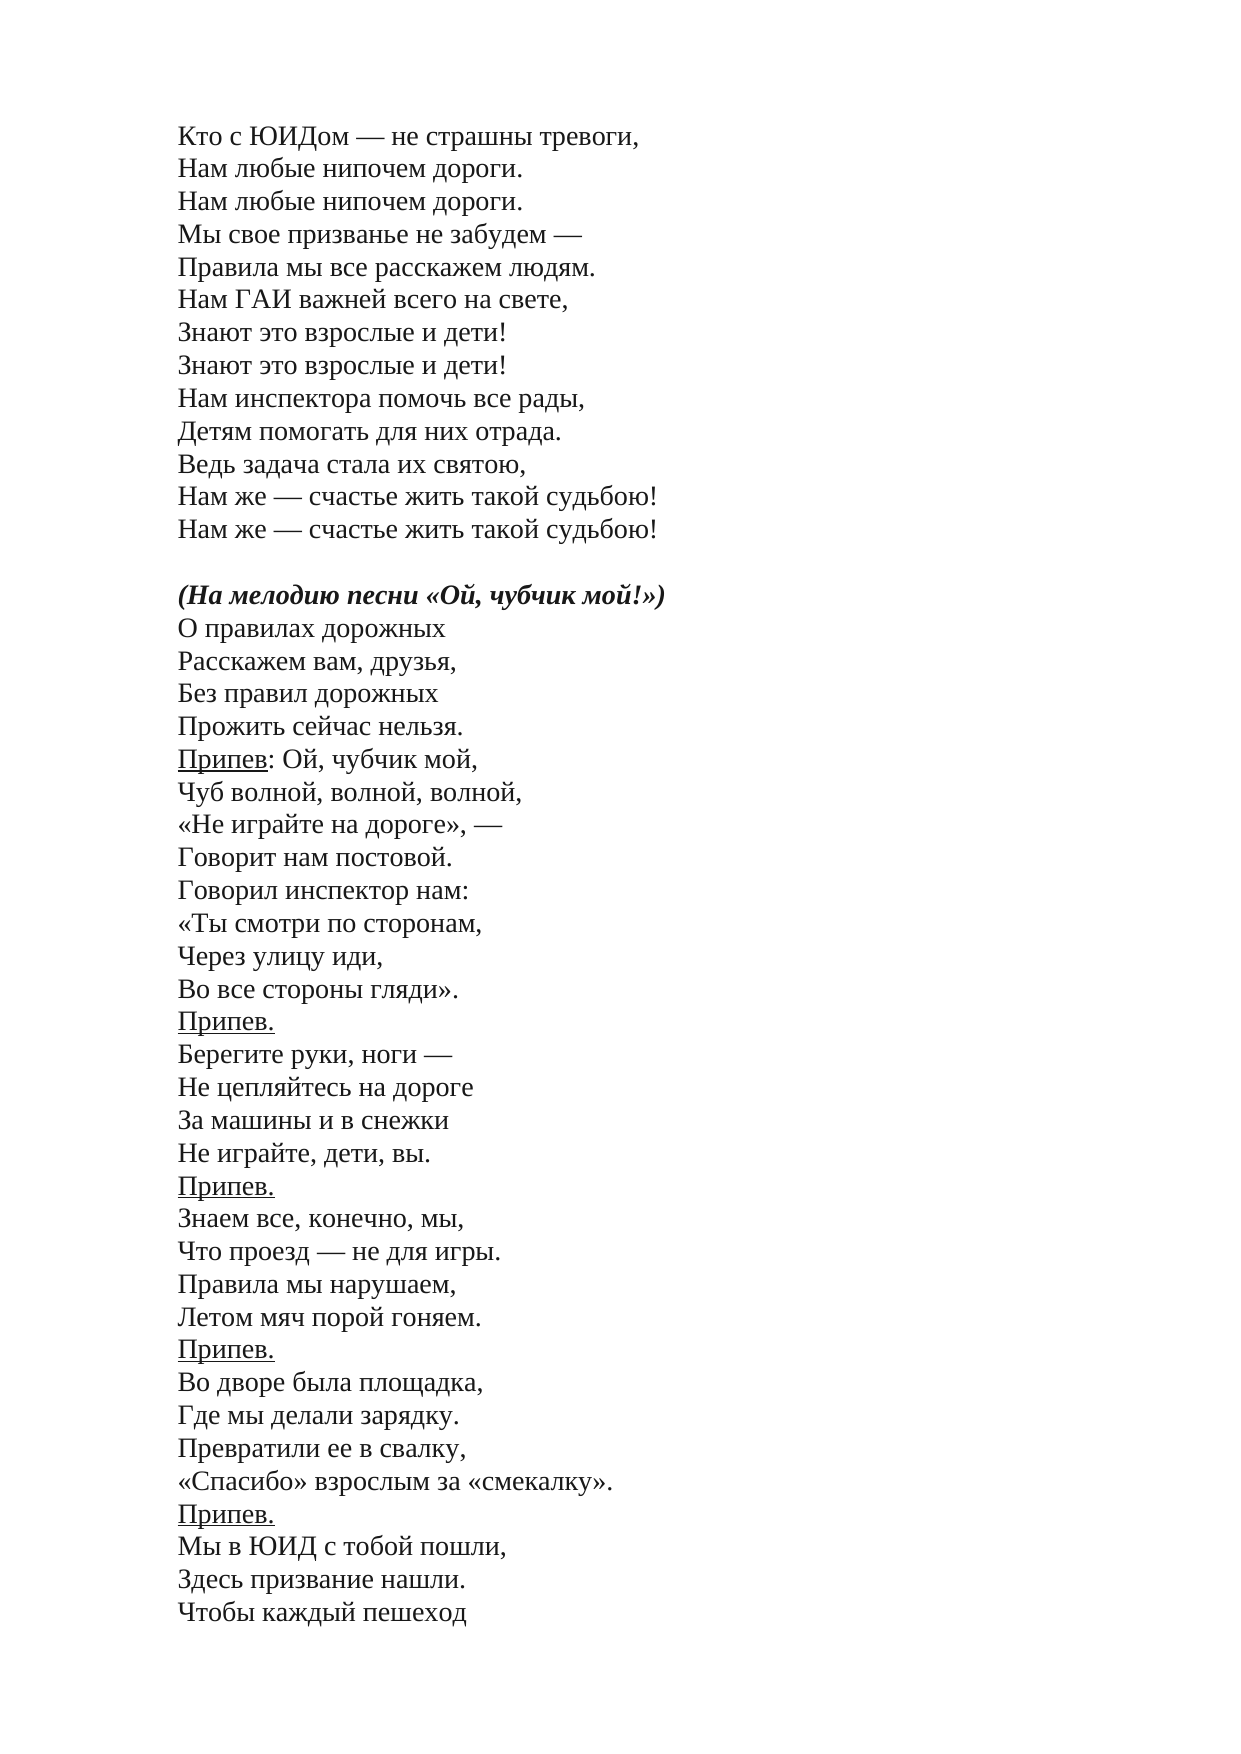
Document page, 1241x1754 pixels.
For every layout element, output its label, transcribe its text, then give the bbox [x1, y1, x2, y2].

text Мы свое призванье не забудем — [177, 217, 1152, 249]
text Нам любые нипочем дороги. [177, 184, 1152, 217]
text Припев. [177, 1496, 1152, 1529]
text Правила мы все расскажем людям. [177, 249, 1152, 282]
text Не играйте, дети, вы. [177, 1135, 1152, 1168]
text О правилах дорожных [177, 610, 1152, 643]
text Детям помогать для них отрада. [177, 413, 1152, 446]
text Через улицу иди, [177, 938, 1152, 971]
text Чуб волной, волной, волной, [177, 774, 1152, 807]
text Здесь призвание нашли. [177, 1562, 1152, 1595]
text Во все стороны гляди». [177, 971, 1152, 1004]
text Правила мы нарушаем, [177, 1267, 1152, 1299]
text Нам любые нипочем дороги. [177, 151, 1152, 184]
text Где мы делали зарядку. [177, 1398, 1152, 1431]
text «Спасибо» взрослым за «смекалку». [177, 1463, 1152, 1496]
text Без правил дорожных [177, 676, 1152, 709]
text Нам инспектора помочь все рады, [177, 381, 1152, 413]
text Ведь задача стала их святою, [177, 446, 1152, 479]
text «Не играйте на дороге», — [177, 807, 1152, 840]
text Говорил инспектор нам: [177, 873, 1152, 906]
text Во дворе была площадка, [177, 1365, 1152, 1398]
text Расскажем вам, друзья, [177, 643, 1152, 676]
text Говорит нам постовой. [177, 840, 1152, 873]
text Нам ГАИ важней всего на свете, [177, 282, 1152, 315]
text Мы в ЮИД с тобой пошли, [177, 1529, 1152, 1562]
text Припев: Ой, чубчик мой, [177, 742, 1152, 774]
text Припев. [177, 1004, 1152, 1037]
text «Ты смотри по сторонам, [177, 906, 1152, 938]
text Знают это взрослые и дети! [177, 348, 1152, 381]
text Нам же — счастье жить такой судьбою! [177, 512, 1152, 545]
text Прожить сейчас нельзя. [177, 709, 1152, 742]
text Не цепляйтесь на дороге [177, 1070, 1152, 1102]
text Чтобы каждый пешеход [177, 1595, 1152, 1627]
text (На мелодию песни «Ой, чубчик мой!») [177, 577, 1152, 610]
text Знаем все, конечно, мы, [177, 1201, 1152, 1234]
text Припев. [177, 1168, 1152, 1201]
text За машины и в снежки [177, 1102, 1152, 1135]
text Берегите руки, ноги — [177, 1037, 1152, 1070]
text Нам же — счастье жить такой судьбою! [177, 479, 1152, 512]
text Знают это взрослые и дети! [177, 315, 1152, 348]
text Припев. [177, 1332, 1152, 1365]
text Кто с ЮИДом — не страшны тревоги, [177, 118, 1152, 151]
text Что проезд — не для игры. [177, 1234, 1152, 1267]
text Летом мяч порой гоняем. [177, 1299, 1152, 1332]
text Превратили ее в свалку, [177, 1431, 1152, 1463]
